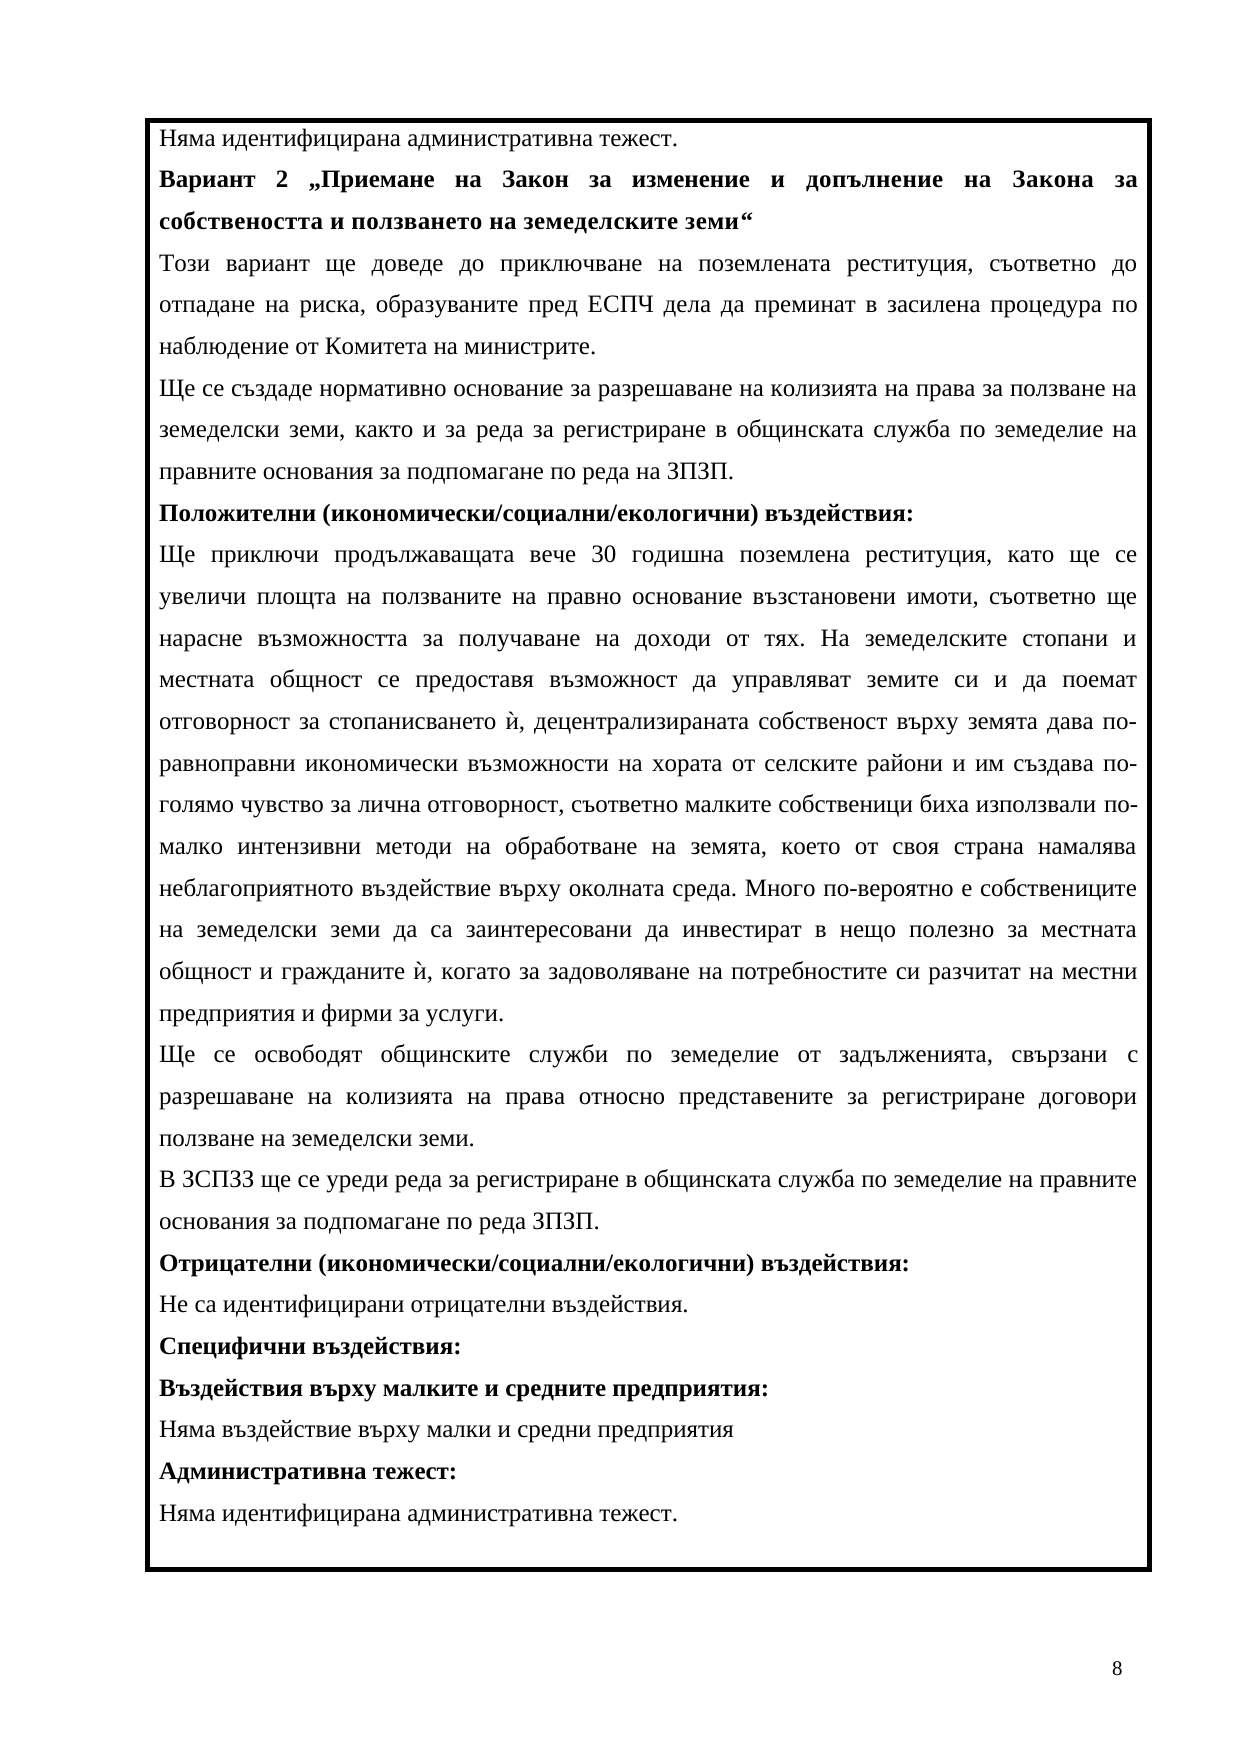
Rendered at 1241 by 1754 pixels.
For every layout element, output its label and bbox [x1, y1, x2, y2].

table_cell [150, 123, 1147, 1567]
